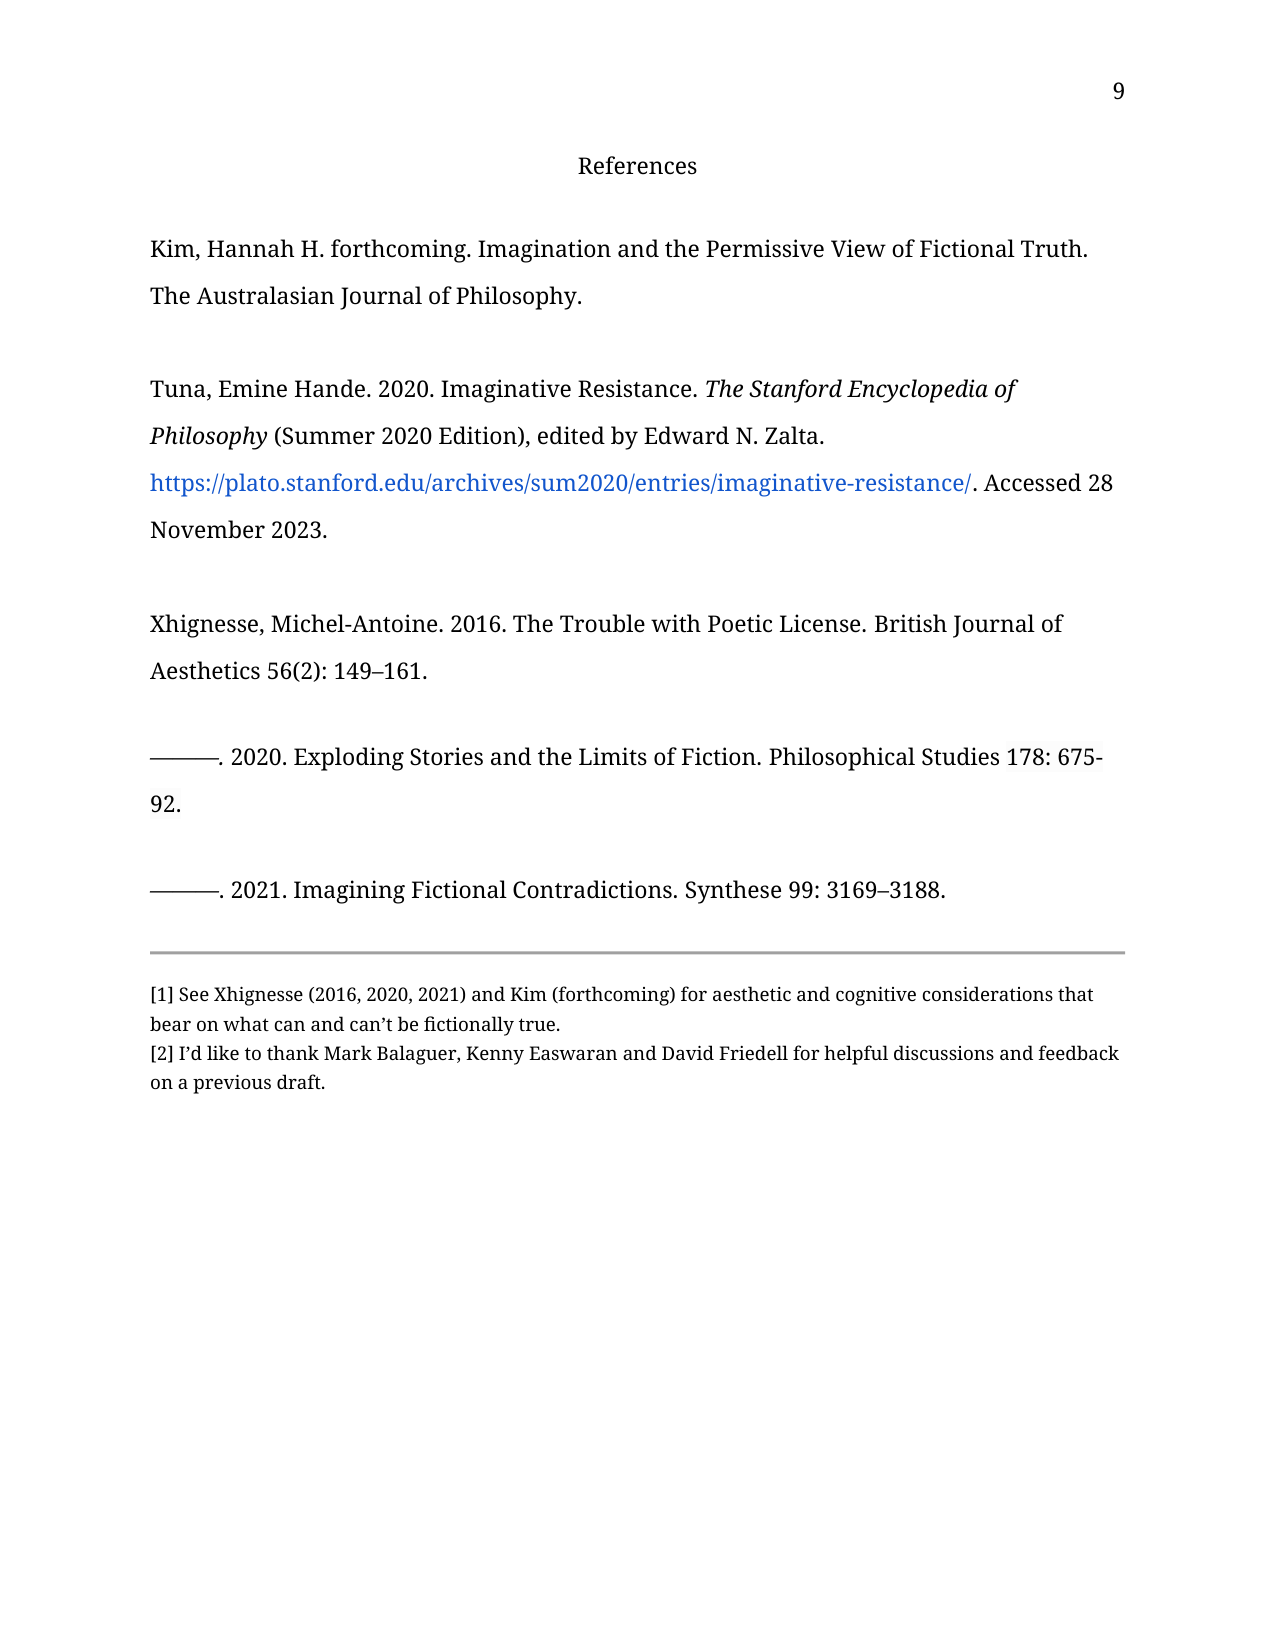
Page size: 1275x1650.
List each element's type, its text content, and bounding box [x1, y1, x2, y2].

text [1] See Xhignesse (2016, 2020, 2021) and Kim (forthcoming) for aesthetic and cognitive considerations that bear on what can and can’t be fictionally true. [150, 982, 1125, 1036]
text Tuna, Emine Hande. 2020. Imaginative Resistance. The Stanford Encyclopedia of Philosophy (Summer 2020 Edition), edited by Edward N. Zalta. https://plato.stanford.edu/archives/sum2020/entries/imaginative-resistance/. Accessed 28 November 2023. [150, 373, 1125, 545]
text ———. 2021. Imagining Fictional Contradictions. Synthese 99: 3169–3188. [150, 874, 1125, 906]
text References [150, 150, 1125, 181]
text [2] I’d like to thank Mark Balaguer, Kenny Easwaran and David Friedell for helpful discussions and feedback on a previous draft. [150, 1040, 1125, 1095]
text Xhignesse, Michel-Antoine. 2016. The Trouble with Poetic License. British Journal of Aesthetics 56(2): 149–161. [150, 608, 1125, 686]
text Kim, Hannah H. forthcoming. Imagination and the Permissive View of Fictional Truth. The Australasian Journal of Philosophy. [150, 233, 1125, 311]
text ———. 2020. Exploding Stories and the Limits of Fiction. Philosophical Studies 178: 675-92. [150, 741, 1125, 819]
